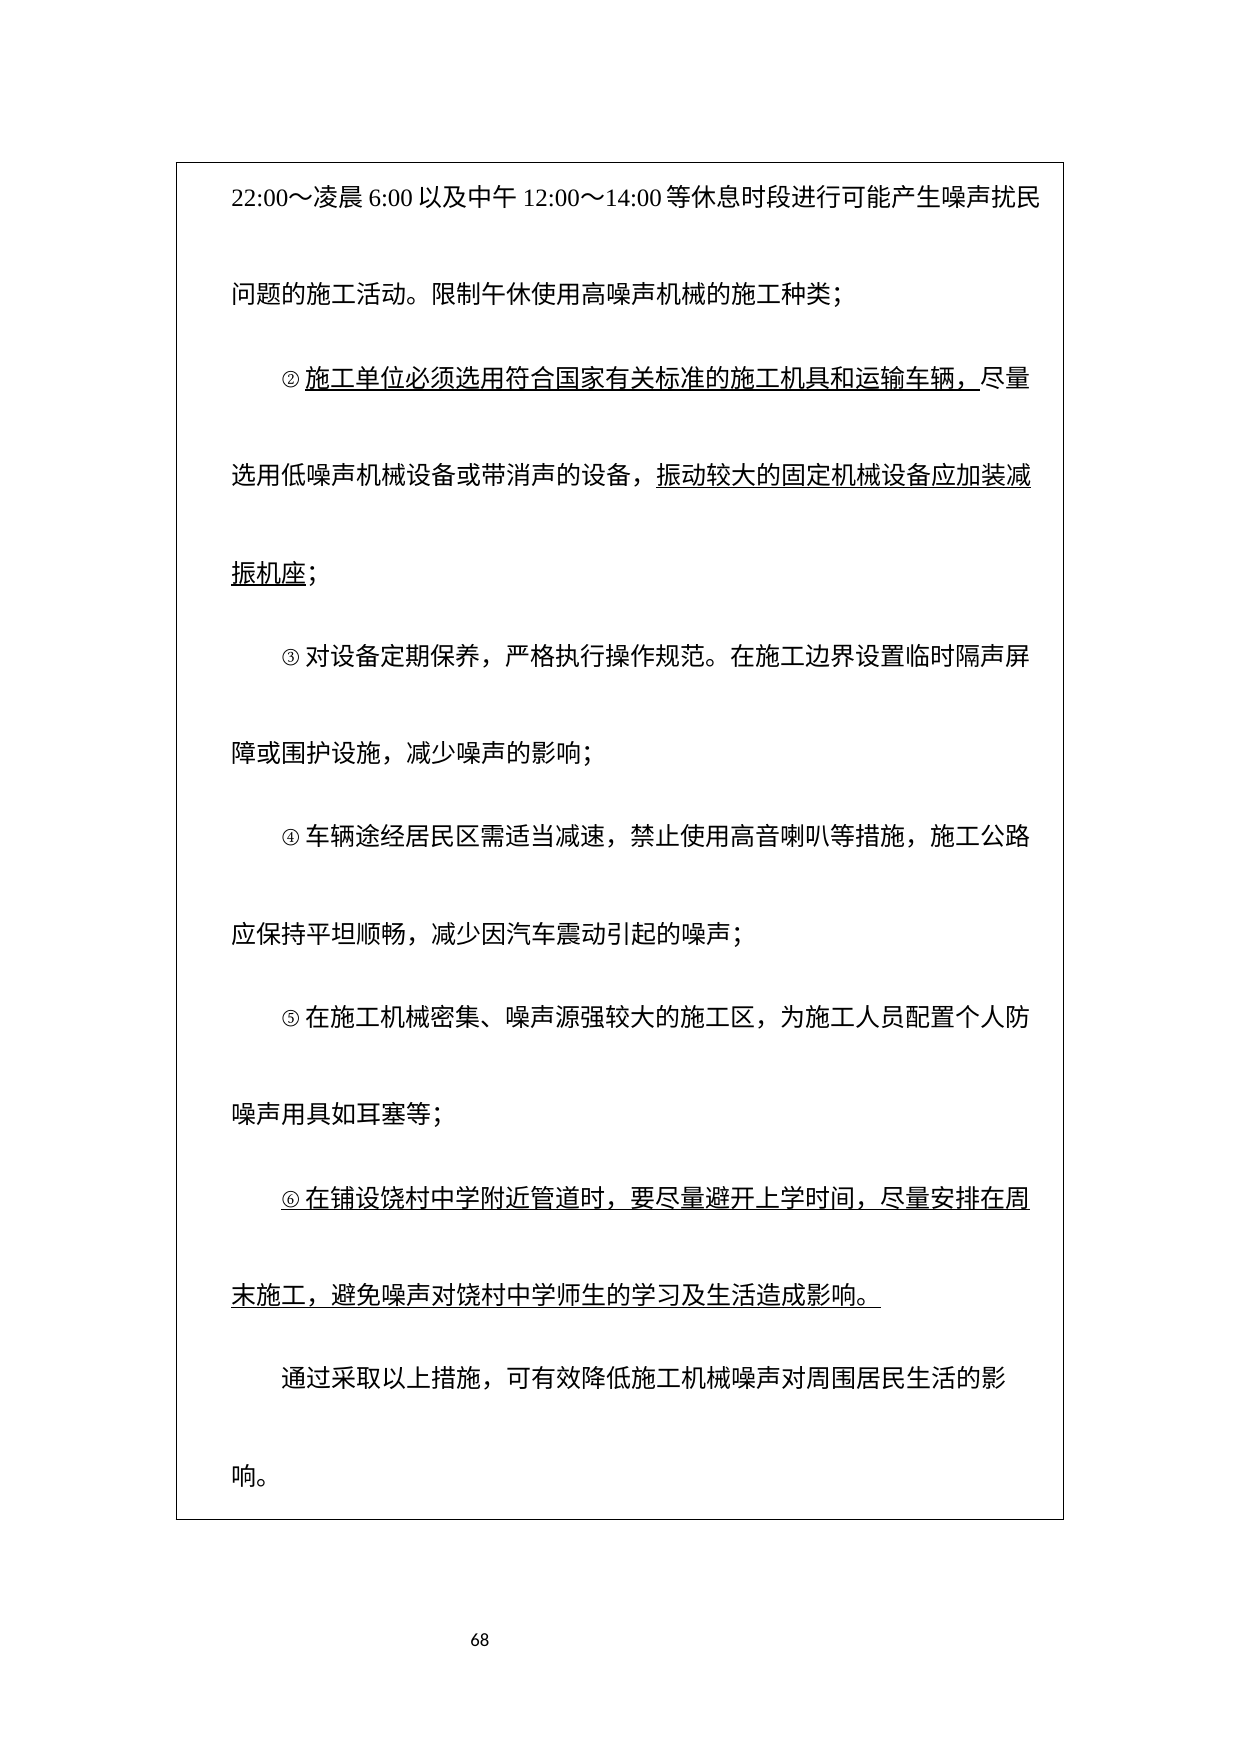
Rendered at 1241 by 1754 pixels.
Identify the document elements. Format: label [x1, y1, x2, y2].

table_header [177, 163, 1063, 1519]
